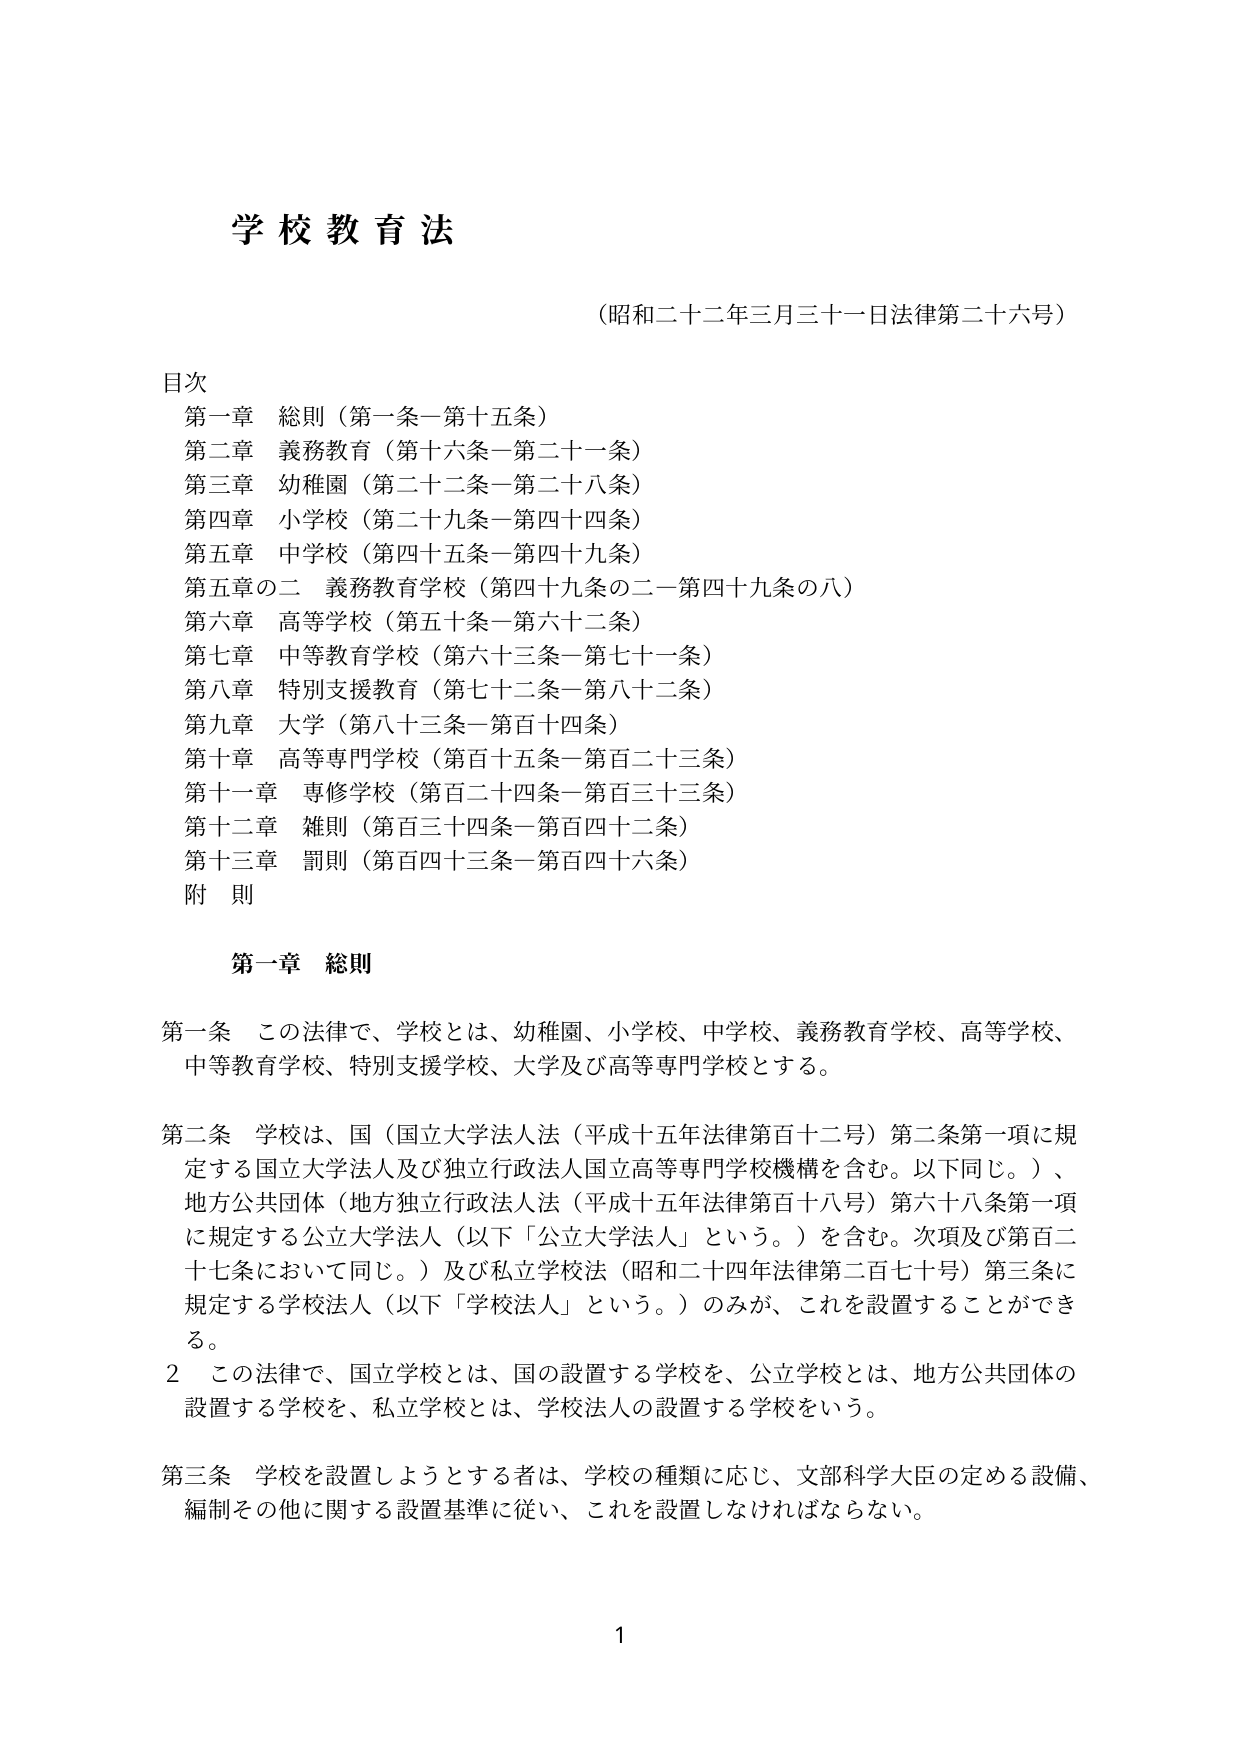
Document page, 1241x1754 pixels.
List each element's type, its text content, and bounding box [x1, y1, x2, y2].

text （昭和二十二年三月三十一日法律第二十六号） [161, 296, 1079, 330]
text 第三条 学校を設置しようとする者は、学校の種類に応じ、文部科学大臣の定める設備、編制その他に関する設置基準に従い、これを設置しなければならない。 [161, 1458, 1079, 1526]
text 第四章 小学校（第二十九条―第四十四条） [184, 501, 1079, 535]
text 第十章 高等専門学校（第百十五条―第百二十三条） [184, 740, 1079, 774]
text 附 則 [184, 877, 1079, 911]
text 第十一章 専修学校（第百二十四条―第百三十三条） [184, 774, 1079, 809]
text 第三章 幼稚園（第二十二条―第二十八条） [184, 467, 1079, 501]
text 目次 [161, 364, 1079, 399]
text 第一章 総則 [230, 945, 1079, 979]
text 第五章 中学校（第四十五条―第四十九条） [184, 535, 1079, 569]
text 第一条 この法律で、学校とは、幼稚園、小学校、中学校、義務教育学校、高等学校、中等教育学校、特別支援学校、大学及び高等専門学校とする。 [161, 1014, 1079, 1082]
text 第八章 特別支援教育（第七十二条―第八十二条） [184, 672, 1079, 706]
text 第五章の二 義務教育学校（第四十九条の二―第四十九条の八） [184, 569, 1079, 604]
text 第六章 高等学校（第五十条―第六十二条） [184, 604, 1079, 638]
text 第二条 学校は、国（国立大学法人法（平成十五年法律第百十二号）第二条第一項に規定する国立大学法人及び独立行政法人国立高等専門学校機構を含む。以下同じ。）、地方公共団体（地方独立行政法人法（平成十五年法律第百十八号）第六十八条第一項に規定する公立大学法人（以下「公立大学法人」という。）を含む。次項及び第百二十七条において同じ。）及び私立学校法（昭和二十四年法律第二百七十号）第三条に規定する学校法人（以下「学校法人」という。）のみが、これを設置することができる。 [161, 1116, 1079, 1355]
text 第一章 総則（第一条―第十五条） [184, 399, 1079, 433]
text 第十三章 罰則（第百四十三条―第百四十六条） [184, 843, 1079, 877]
text ２ この法律で、国立学校とは、国の設置する学校を、公立学校とは、地方公共団体の設置する学校を、私立学校とは、学校法人の設置する学校をいう。 [161, 1355, 1079, 1424]
text 第七章 中等教育学校（第六十三条―第七十一条） [184, 638, 1079, 672]
text 第九章 大学（第八十三条―第百十四条） [184, 706, 1079, 740]
text 第十二章 雑則（第百三十四条―第百四十二条） [184, 809, 1079, 843]
text 第二章 義務教育（第十六条―第二十一条） [184, 433, 1079, 467]
text 学校教育法 [230, 194, 1079, 262]
